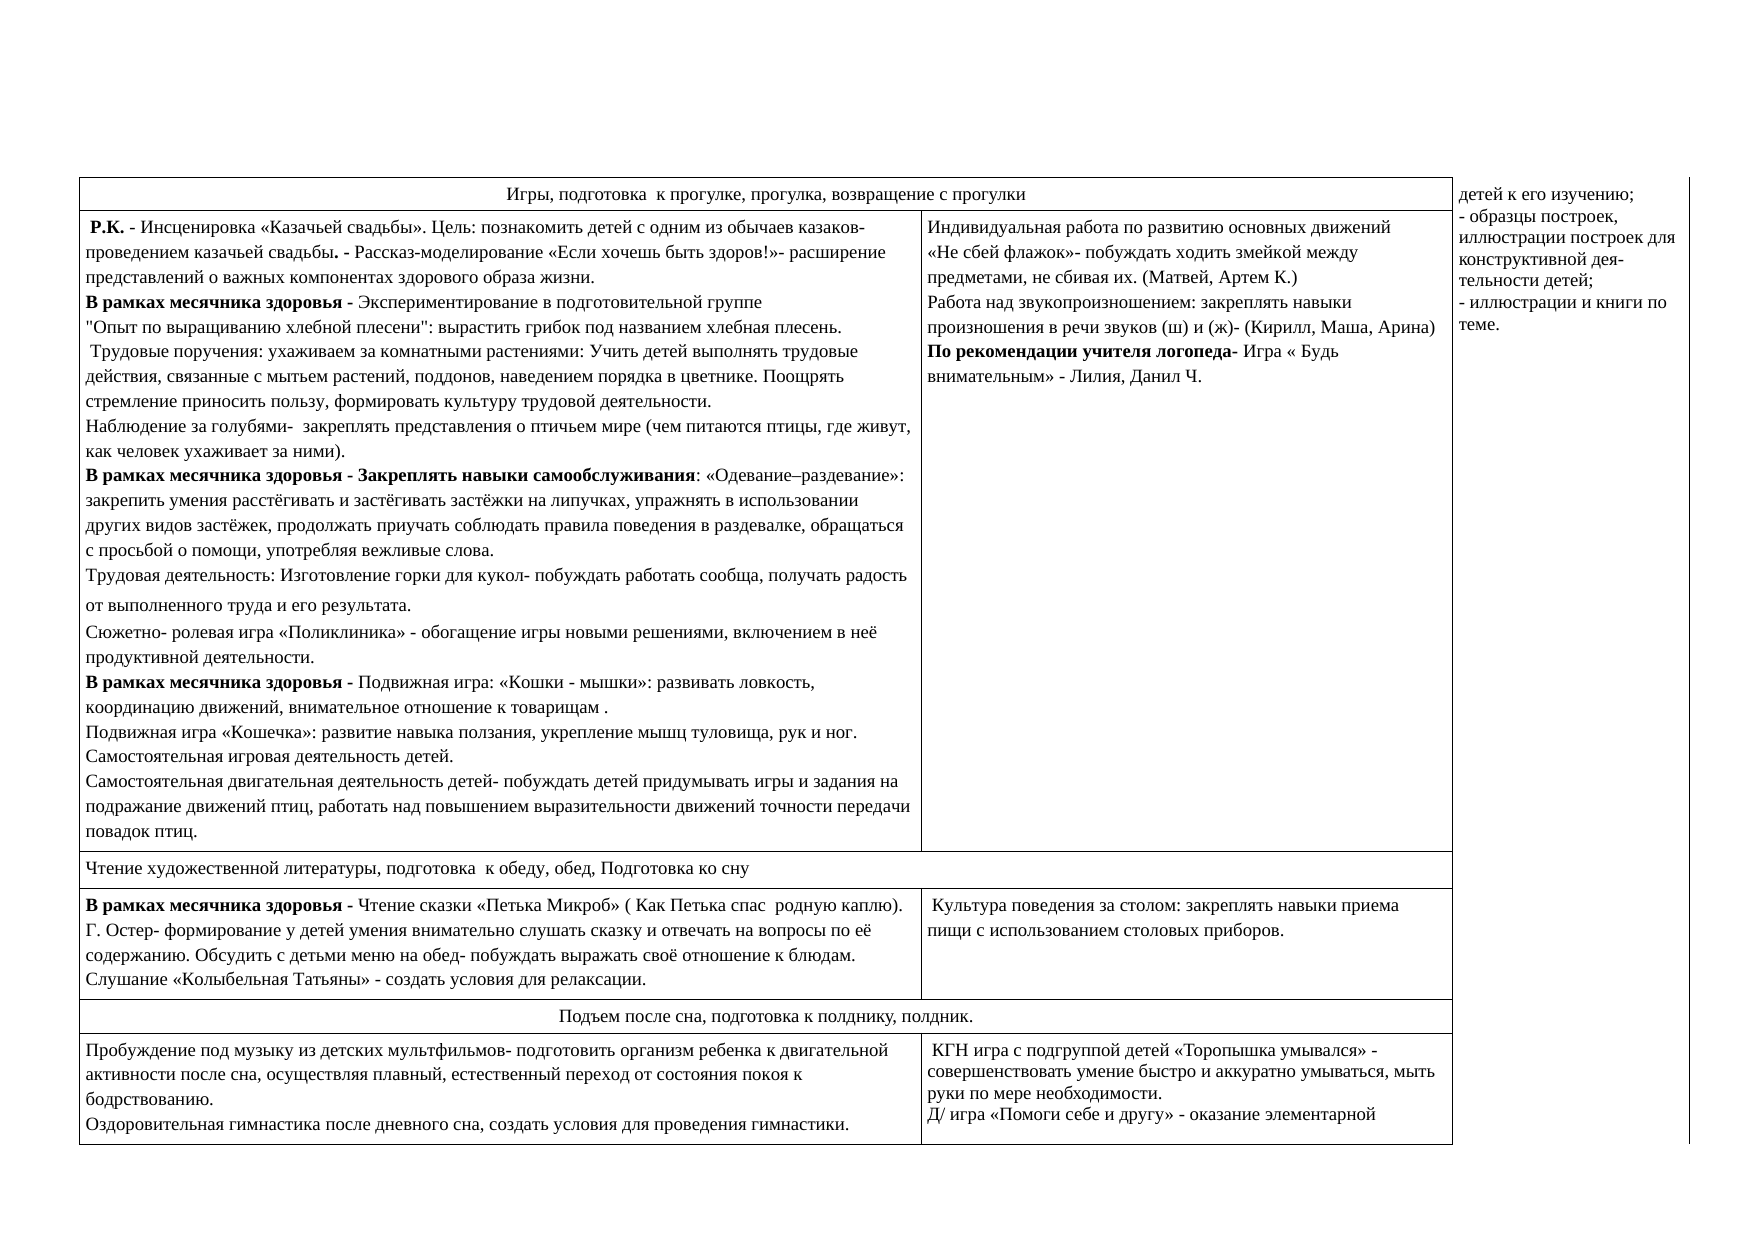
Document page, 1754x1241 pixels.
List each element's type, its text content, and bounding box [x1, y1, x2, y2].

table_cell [80, 1034, 921, 1144]
table_cell Игры, подготовка к прогулке, прогулка, возвращение с прогулки [80, 178, 1452, 210]
table_cell Чтение художественной литературы, подготовка к обеду, обед, Подготовка ко сну [80, 852, 1452, 888]
table_cell Подъем после сна, подготовка к полднику, полдник. [80, 1000, 1452, 1033]
table_cell Индивидуальная работа по развитию основных движений «Не сбей флажок»- побуждать ходить змейкой между предметами, не сбивая их. (Матвей, Артем К.) Работа над звукопроизношением: закреплять навыки произношения в речи звуков (ш) и (ж)- (Кирилл, Маша, Арина) По рекомендации учителя логопеда- Игра « Будь внимательным» - Лилия, Данил Ч. [922, 211, 1452, 851]
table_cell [922, 1034, 1452, 1144]
table_cell В рамках месячника здоровья - Чтение сказки «Петька Микроб» ( Как Петька спас родную каплю). Г. Остер- формирование у детей умения внимательно слушать сказку и отвечать на вопросы по её содержанию. Обсудить с детьми меню на обед- побуждать выражать своё отношение к блюдам. Слушание «Колыбельная Татьяны» - создать условия для релаксации. [80, 889, 921, 999]
table_cell Р.К. - Инсценировка «Казачьей свадьбы». Цель: познакомить детей с одним из обычаев казаков- проведением казачьей свадьбы. - Рассказ-моделирование «Если хочешь быть здоров!»- расширение представлений о важных компонентах здорового образа жизни. В рамках месячника здоровья - Экспериментирование в подготовительной группе "Опыт по выращиванию хлебной плесени": вырастить грибок под названием хлебная плесень. Трудовые поручения: ухаживаем за комнатными растениями: Учить детей выполнять трудовые действия, связанные с мытьем растений, поддонов, наведением порядка в цветнике. Поощрять стремление приносить пользу, формировать культуру трудовой деятельности. Наблюдение за голубями- закреплять представления о птичьем мире (чем питаются птицы, где живут, как человек ухаживает за ними). В рамках месячника здоровья - Закреплять навыки самообслуживания: «Одевание–раздевание»: закрепить умения расстёгивать и застёгивать застёжки на липучках, упражнять в использовании других видов застёжек, продолжать приучать соблюдать правила поведения в раздевалке, обращаться с просьбой о помощи, употребляя вежливые слова. Трудовая деятельность: Изготовление горки для кукол- побуждать работать сообща, получать радость от выполненного труда и его результата. Сюжетно- ролевая игра «Поликлиника» - обогащение игры новыми решениями, включением в неё продуктивной деятельности. В рамках месячника здоровья - Подвижная игра: «Кошки - мышки»: развивать ловкость, координацию движений, внимательное отношение к товарищам . Подвижная игра «Кошечка»: развитие навыка ползания, укрепление мышц туловища, рук и ног. Самостоятельная игровая деятельность детей. Самостоятельная двигательная деятельность детей- побуждать детей придумывать игры и задания на подражание движений птиц, работать над повышением выразительности движений точности передачи повадок птиц. [80, 211, 921, 851]
table_cell Культура поведения за столом: закреплять навыки приема пищи с использованием столовых приборов. [922, 889, 1452, 999]
